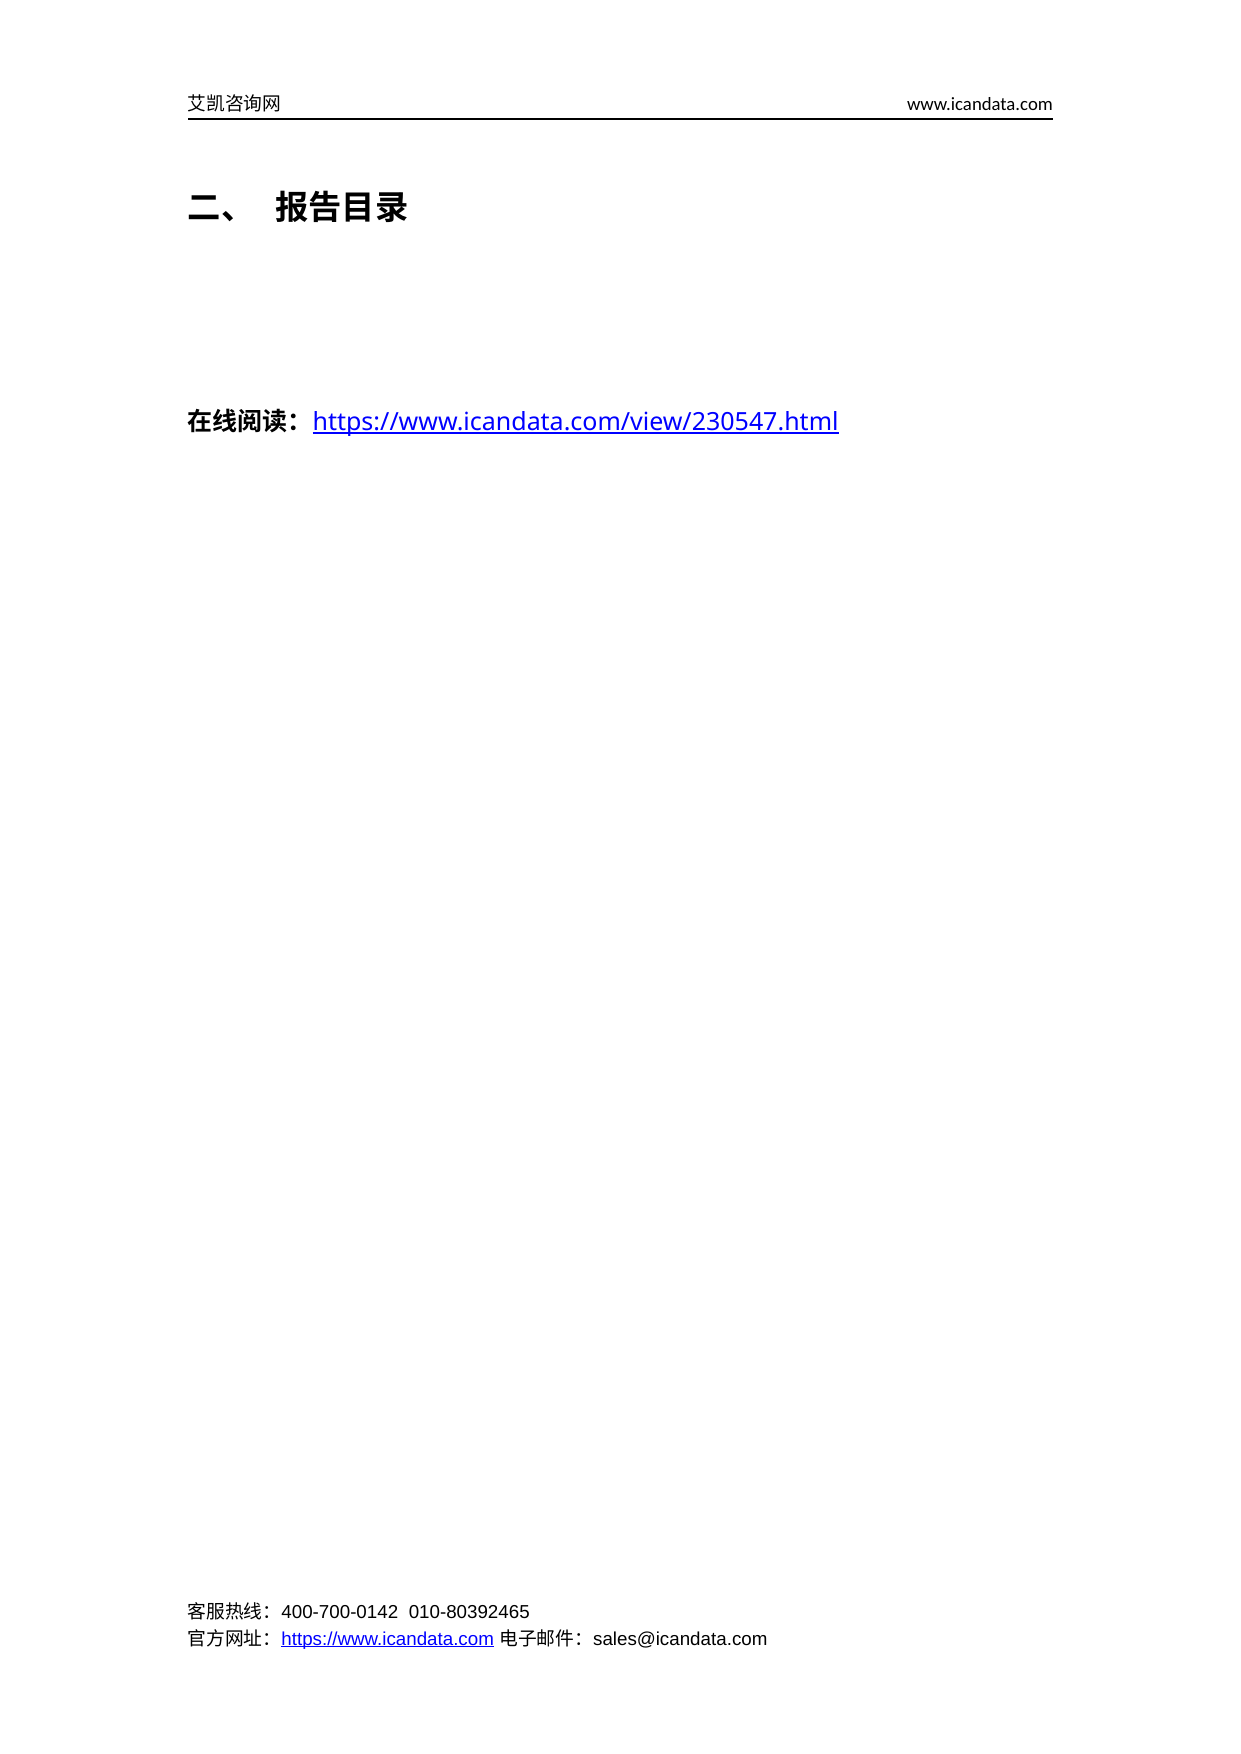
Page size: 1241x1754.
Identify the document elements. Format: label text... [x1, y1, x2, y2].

text 在线阅读：https://www.icandata.com/view/230547.html [187, 387, 1053, 452]
subtitle 报告目录 [187, 172, 1053, 237]
